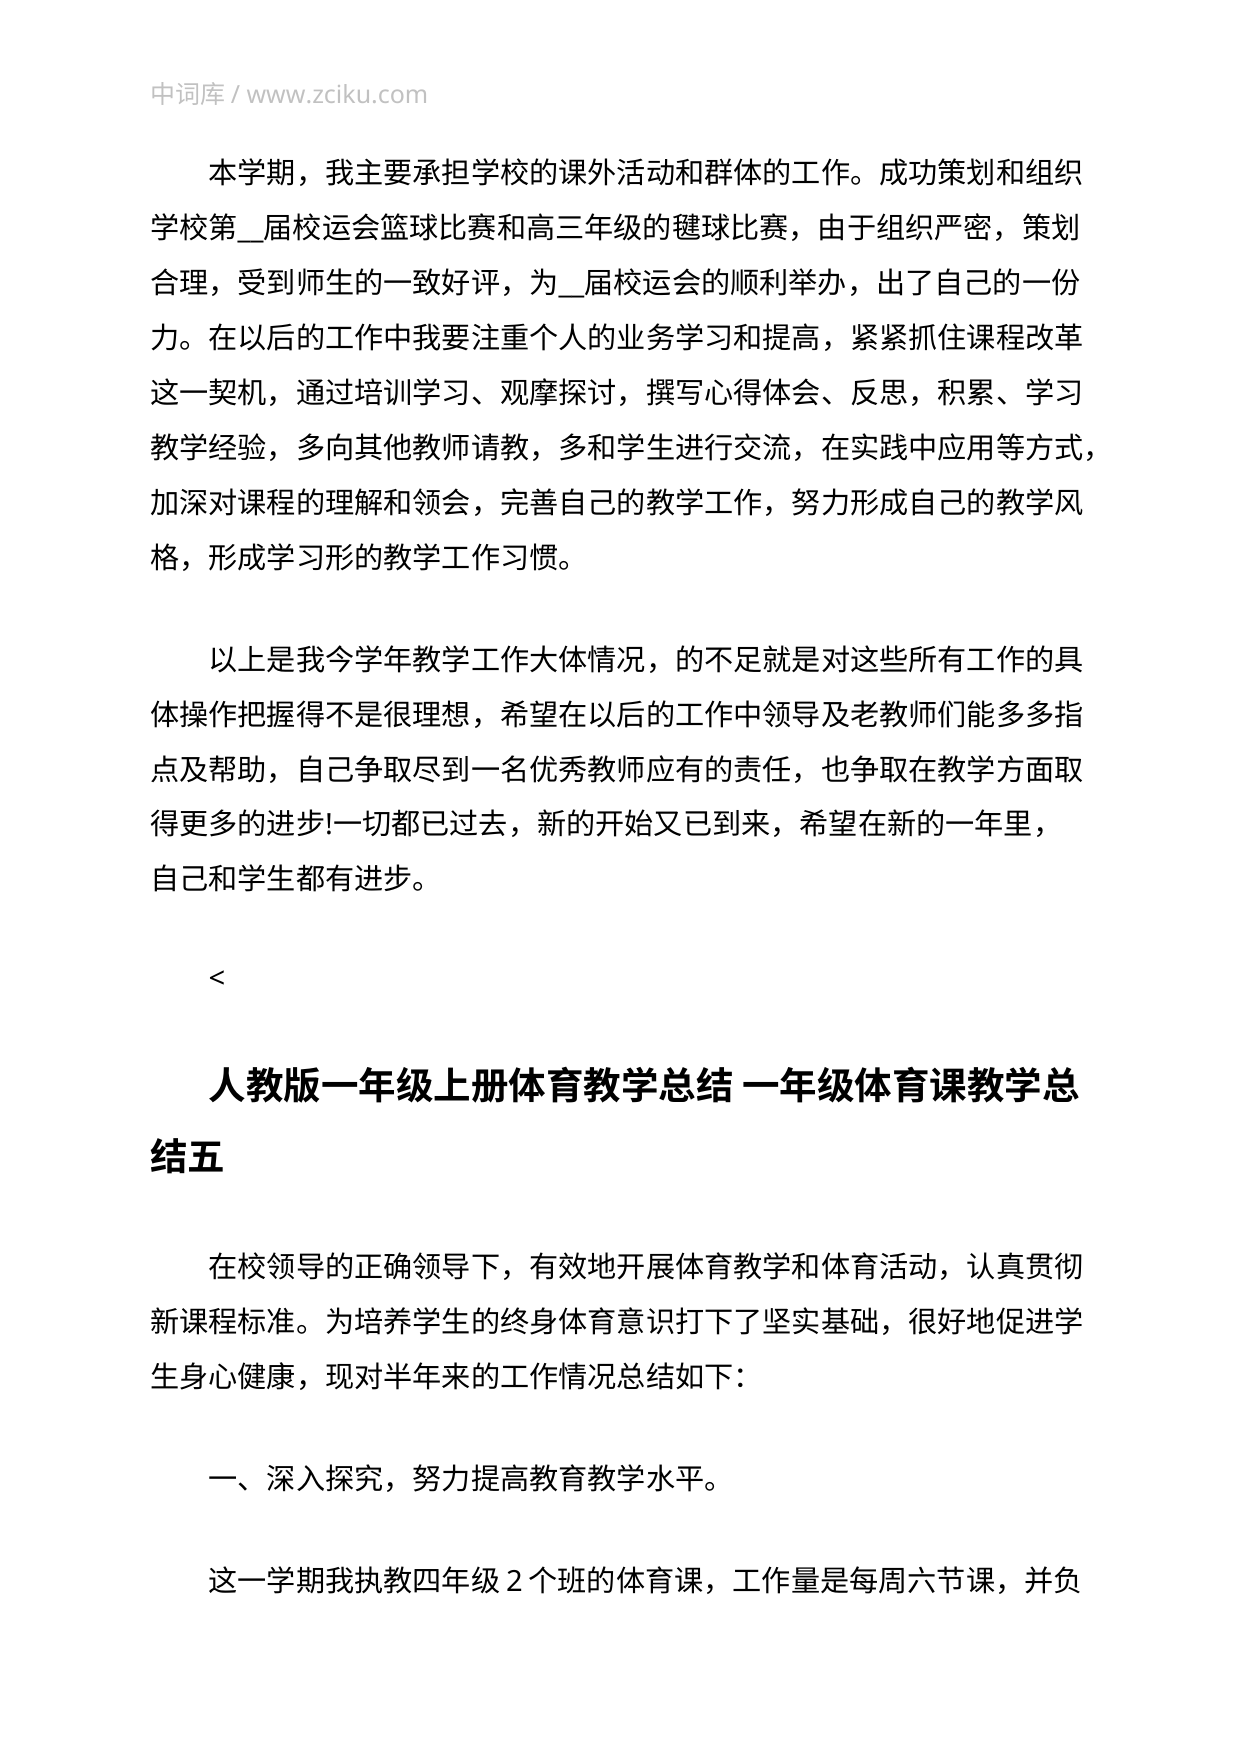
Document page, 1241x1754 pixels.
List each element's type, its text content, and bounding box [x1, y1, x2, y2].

text < [150, 958, 1090, 997]
text 一、深入探究，努力提高教育教学水平。 [150, 1456, 1090, 1498]
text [150, 1557, 1090, 1600]
text 本学期，我主要承担学校的课外活动和群体的工作。成功策划和组织学校第__届校运会篮球比赛和高三年级的毽球比赛，由于组织严密，策划合理，受到师生的一致好评，为__届校运会的顺利举办，出了自己的一份力。在以后的工作中我要注重个人的业务学习和提高，紧紧抓住课程改革这一契机，通过培训学习、观摩探讨，撰写心得体会、反思，积累、学习教学经验，多向其他教师请教，多和学生进行交流，在实践中应用等方式，加深对课程的理解和领会，完善自己的教学工作，努力形成自己的教学风格，形成学习形的教学工作习惯。 [150, 150, 1090, 577]
text 人教版一年级上册体育教学总结 一年级体育课教学总结五 [150, 1056, 1090, 1181]
text 在校领导的正确领导下，有效地开展体育教学和体育活动，认真贯彻新课程标准。为培养学生的终身体育意识打下了坚实基础，很好地促进学生身心健康，现对半年来的工作情况总结如下： [150, 1244, 1090, 1396]
text 以上是我今学年教学工作大体情况，的不足就是对这些所有工作的具体操作把握得不是很理想，希望在以后的工作中领导及老教师们能多多指点及帮助，自己争取尽到一名优秀教师应有的责任，也争取在教学方面取得更多的进步!一切都已过去，新的开始又已到来，希望在新的一年里，自己和学生都有进步。 [150, 636, 1090, 898]
